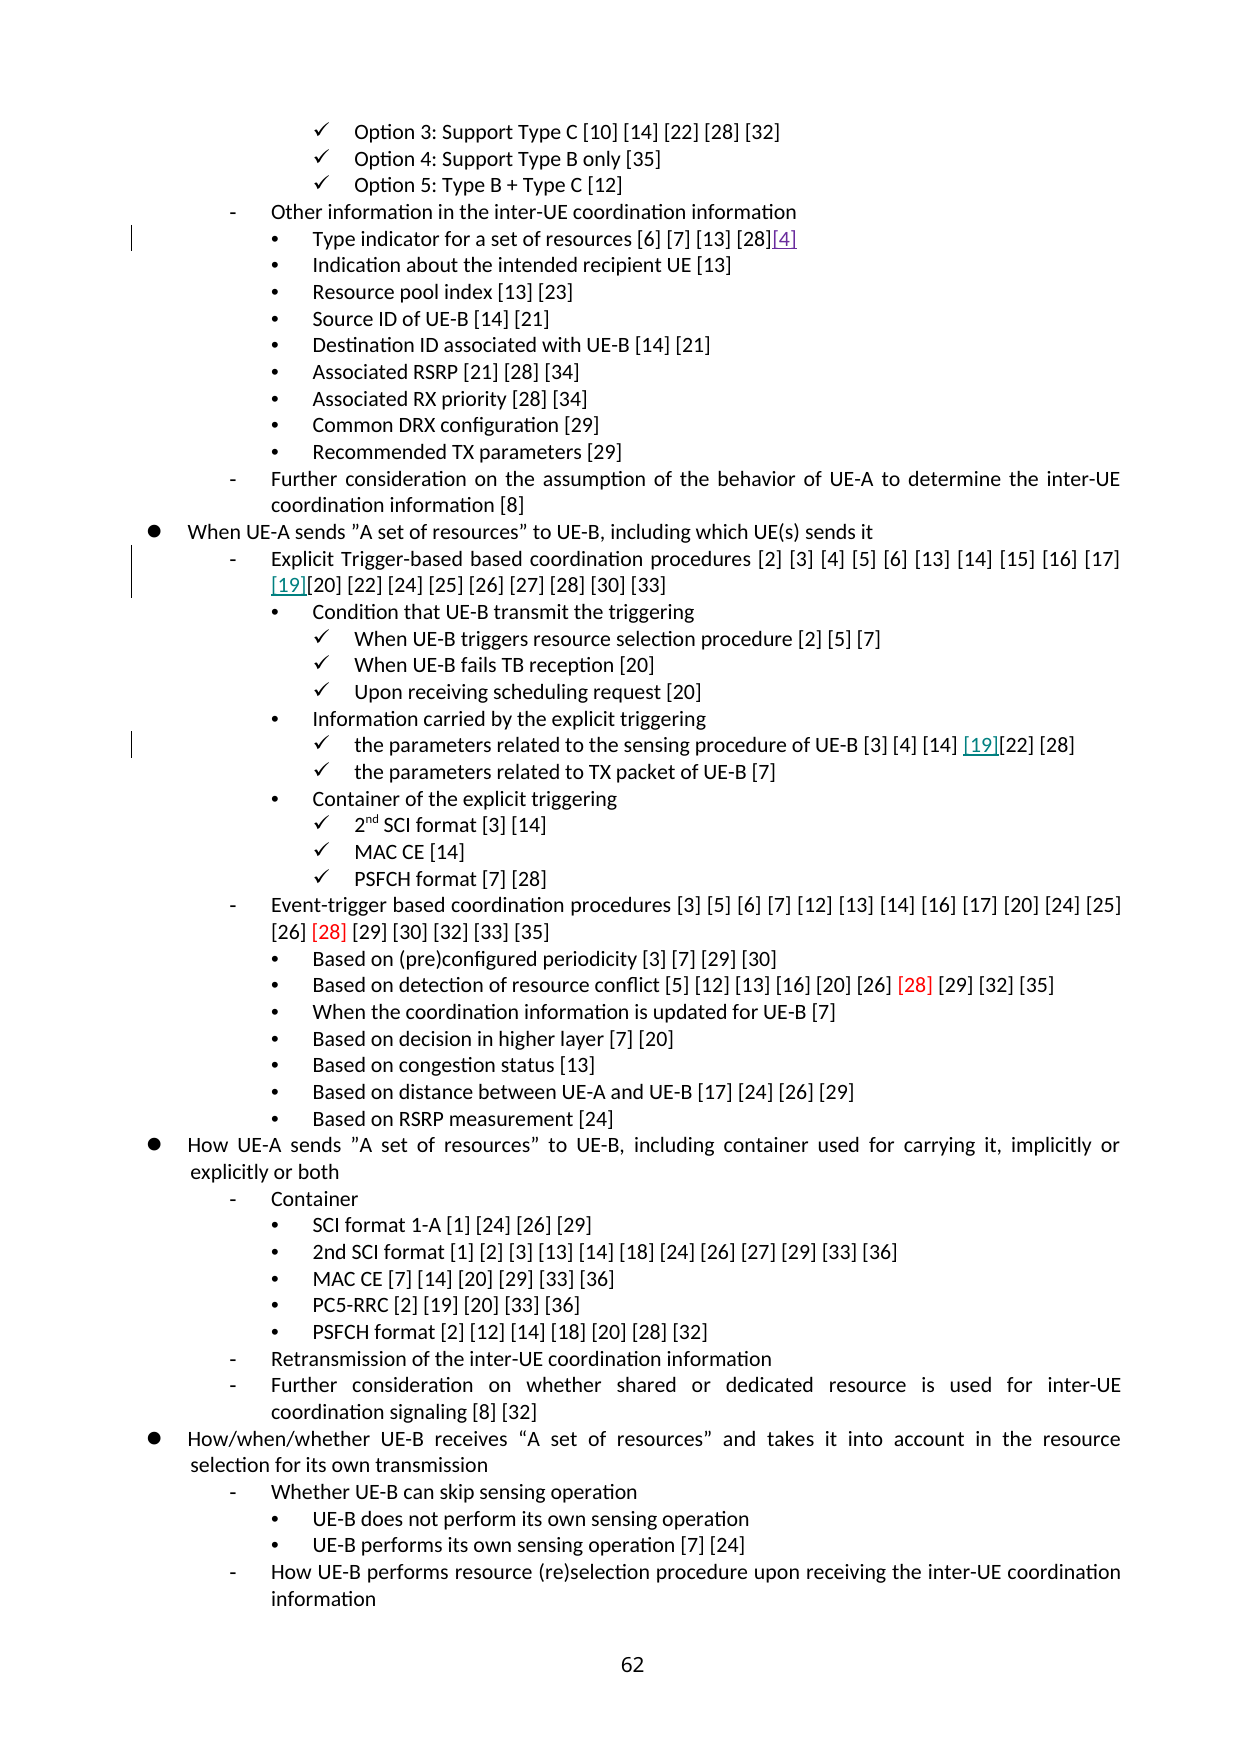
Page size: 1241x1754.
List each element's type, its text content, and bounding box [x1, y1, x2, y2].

list Associated RX priority [28] [34] [271, 385, 1122, 411]
list When UE-B fails TB reception [20] [312, 651, 1122, 678]
list PSFCH format [7] [28] [312, 865, 1122, 891]
list SCI format 1-A [1] [24] [26] [29] [271, 1211, 1122, 1238]
list Condition that UE-B transmit the triggering [271, 598, 1122, 625]
list Other information in the inter-UE coordination information [229, 198, 1122, 225]
list When UE-A sends ”A set of resources” to UE-B, including which UE(s) sends it [146, 518, 1122, 545]
list Resource pool index [13] [23] [271, 278, 1122, 305]
list Whether UE-B can skip sensing operation [229, 1478, 1122, 1505]
list Upon receiving scheduling request [20] [312, 678, 1122, 705]
list Information carried by the explicit triggering [271, 705, 1122, 731]
list Associated RSRP [21] [28] [34] [271, 358, 1122, 385]
list Recommended TX parameters [29] [271, 438, 1122, 465]
list Option 5: Type B + Type C [12] [312, 171, 1122, 198]
list Based on detection of resource conflict [5] [12] [13] [16] [20] [26] [28] [29] [32] [35] [271, 971, 1122, 998]
list When the coordination information is updated for UE-B [7] [271, 998, 1122, 1025]
list PSFCH format [2] [12] [14] [18] [20] [28] [32] [271, 1318, 1122, 1345]
list 2nd SCI format [3] [14] [312, 811, 1122, 838]
list Event-trigger based coordination procedures [3] [5] [6] [7] [12] [13] [14] [16] [17] [20] [24] [25] [26] [28] [29] [30] [32] [33] [35] [229, 891, 1122, 945]
list Option 3: Support Type C [10] [14] [22] [28] [32] [312, 118, 1122, 145]
list Indication about the intended recipient UE [13] [271, 251, 1122, 278]
list How UE-B performs resource (re)selection procedure upon receiving the inter-UE coordination information [229, 1558, 1122, 1611]
list the parameters related to TX packet of UE-B [7] [312, 758, 1122, 785]
list UE-B performs its own sensing operation [7] [24] [271, 1531, 1122, 1558]
list Based on distance between UE-A and UE-B [17] [24] [26] [29] [271, 1078, 1122, 1105]
list When UE-B triggers resource selection procedure [2] [5] [7] [312, 625, 1122, 651]
list Explicit Trigger-based based coordination procedures [2] [3] [4] [5] [6] [13] [14] [15] [16] [17] [20] [22] [24] [25] [26] [27] [28] [30] [33] [229, 545, 1122, 598]
list 2nd SCI format [1] [2] [3] [13] [14] [18] [24] [26] [27] [29] [33] [36] [271, 1238, 1122, 1265]
list Based on (pre)configured periodicity [3] [7] [29] [30] [271, 945, 1122, 971]
list MAC CE [14] [312, 838, 1122, 865]
list Further consideration on whether shared or dedicated resource is used for inter-UE coordination signaling [8] [32] [229, 1371, 1122, 1425]
list Container [229, 1185, 1122, 1211]
list UE-B does not perform its own sensing operation [271, 1505, 1122, 1531]
list Source ID of UE-B [14] [21] [271, 305, 1122, 331]
list How/when/whether UE-B receives “A set of resources” and takes it into account in the resource selection for its own transmission [146, 1425, 1122, 1478]
list Type indicator for a set of resources [6] [7] [13] [28] [271, 225, 1122, 251]
list How UE-A sends ”A set of resources” to UE-B, including container used for carrying it, implicitly or explicitly or both [146, 1131, 1122, 1185]
list Based on congestion status [13] [271, 1051, 1122, 1078]
list MAC CE [7] [14] [20] [29] [33] [36] [271, 1265, 1122, 1291]
list Based on decision in higher layer [7] [20] [271, 1025, 1122, 1051]
list Option 4: Support Type B only [35] [312, 145, 1122, 171]
list Container of the explicit triggering [271, 785, 1122, 811]
list Based on RSRP measurement [24] [271, 1105, 1122, 1131]
list Destination ID associated with UE-B [14] [21] [271, 331, 1122, 358]
list Retransmission of the inter-UE coordination information [229, 1345, 1122, 1371]
list Common DRX configuration [29] [271, 411, 1122, 438]
list PC5-RRC [2] [19] [20] [33] [36] [271, 1291, 1122, 1318]
list Further consideration on the assumption of the behavior of UE-A to determine the inter-UE coordination information [8] [229, 465, 1122, 518]
list the parameters related to the sensing procedure of UE-B [3] [4] [14] [22] [28] [312, 731, 1122, 758]
